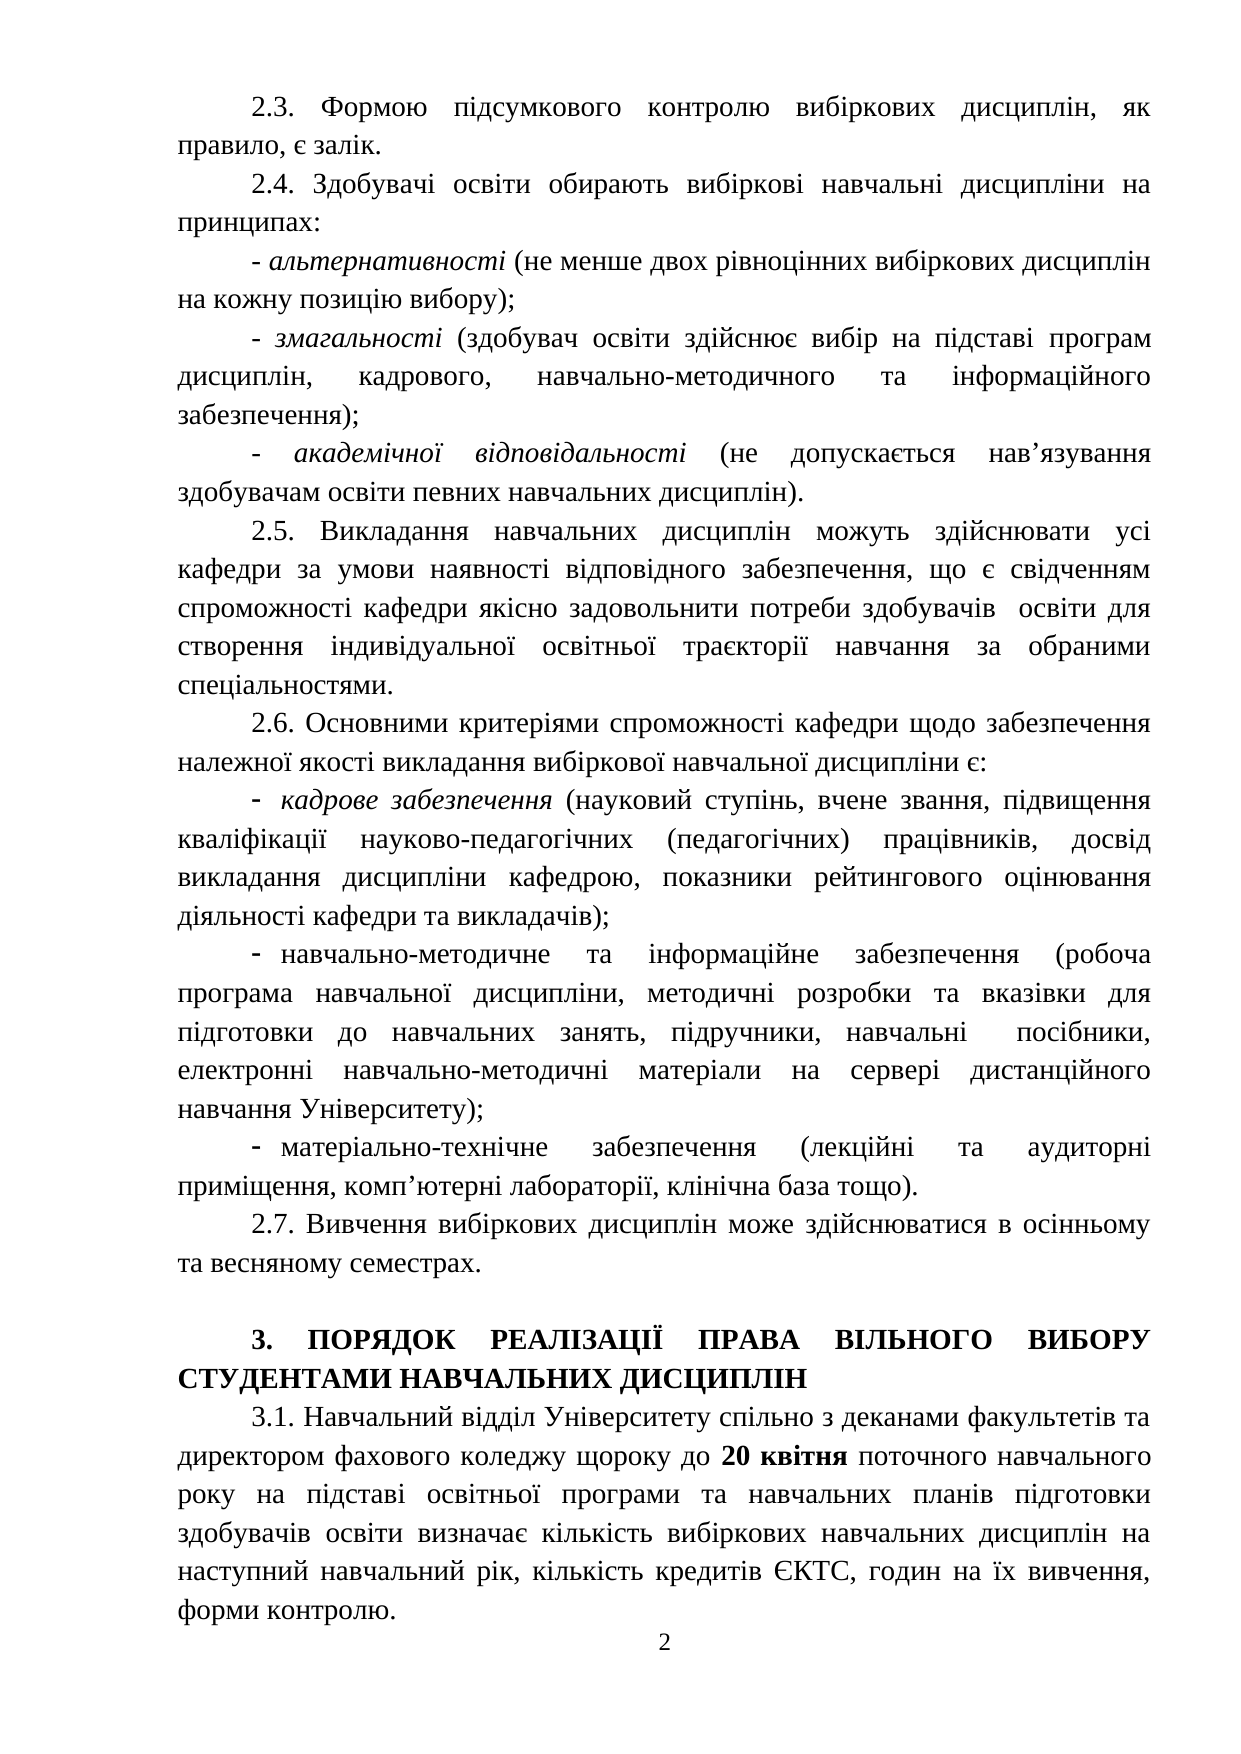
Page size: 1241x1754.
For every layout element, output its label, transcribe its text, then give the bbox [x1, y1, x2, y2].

text 3.1. Навчальний відділ Університету спільно з деканами факультетів та директором фахового коледжу щороку до 20 квітня поточного навчального року на підставі освітньої програми та навчальних планів підготовки здобувачів освіти визначає кількість вибіркових навчальних дисциплін на наступний навчальний рік, кількість кредитів ЄКТС, годин на їх вивчення, форми контролю. [177, 1399, 1152, 1626]
text - академічної відповідальності (не допускається нав’язування здобувачам освіти певних навчальних дисциплін). [177, 436, 1152, 508]
text 3. ПОРЯДОК РЕАЛІЗАЦІЇ ПРАВА ВІЛЬНОГО ВИБОРУ СТУДЕНТАМИ НАВЧАЛЬНИХ ДИСЦИПЛІН [177, 1322, 1152, 1394]
text - змагальності (здобувач освіти здійснює вибір на підставі програм дисциплін, кадрового, навчально-методичного та інформаційного забезпечення); [177, 320, 1152, 431]
text 2.4. Здобувачі освіти обирають вибіркові навчальні дисципліни на принципах: [177, 166, 1152, 238]
list навчально-методичне та інформаційне забезпечення (робоча програма навчальної дисципліни, методичні розробки та вказівки для підготовки до навчальних занять, підручники, навчальні посібники, електронні навчально-методичні матеріали на сервері дистанційного навчання Університету); [177, 937, 1152, 1124]
text 2.5. Викладання навчальних дисциплін можуть здійснювати усі кафедри за умови наявності відповідного забезпечення, що є свідченням спроможності кафедри якісно задовольнити потреби здобувачів освіти для створення індивідуальної освітньої траєкторії навчання за обраними спеціальностями. [177, 513, 1152, 700]
list кадрове забезпечення (науковий ступінь, вчене звання, підвищення кваліфікації науково-педагогічних (педагогічних) працівників, досвід викладання дисципліни кафедрою, показники рейтингового оцінювання діяльності кафедри та викладачів); [177, 782, 1152, 932]
text 2.6. Основними критеріями спроможності кафедри щодо забезпечення належної якості викладання вибіркової навчальної дисципліни є: [177, 705, 1152, 777]
text 2.7. Вивчення вибіркових дисциплін може здійснюватися в осінньому та весняному семестрах. [177, 1207, 1152, 1279]
list матеріально-технічне забезпечення (лекційні та аудиторні приміщення, комп’ютерні лабораторії, клінічна база тощо). [177, 1129, 1152, 1202]
text - альтернативності (не менше двох рівноцінних вибіркових дисциплін на кожну позицію вибору); [177, 243, 1152, 315]
text 2.3. Формою підсумкового контролю вибіркових дисциплін, як правило, є залік. [177, 89, 1152, 161]
